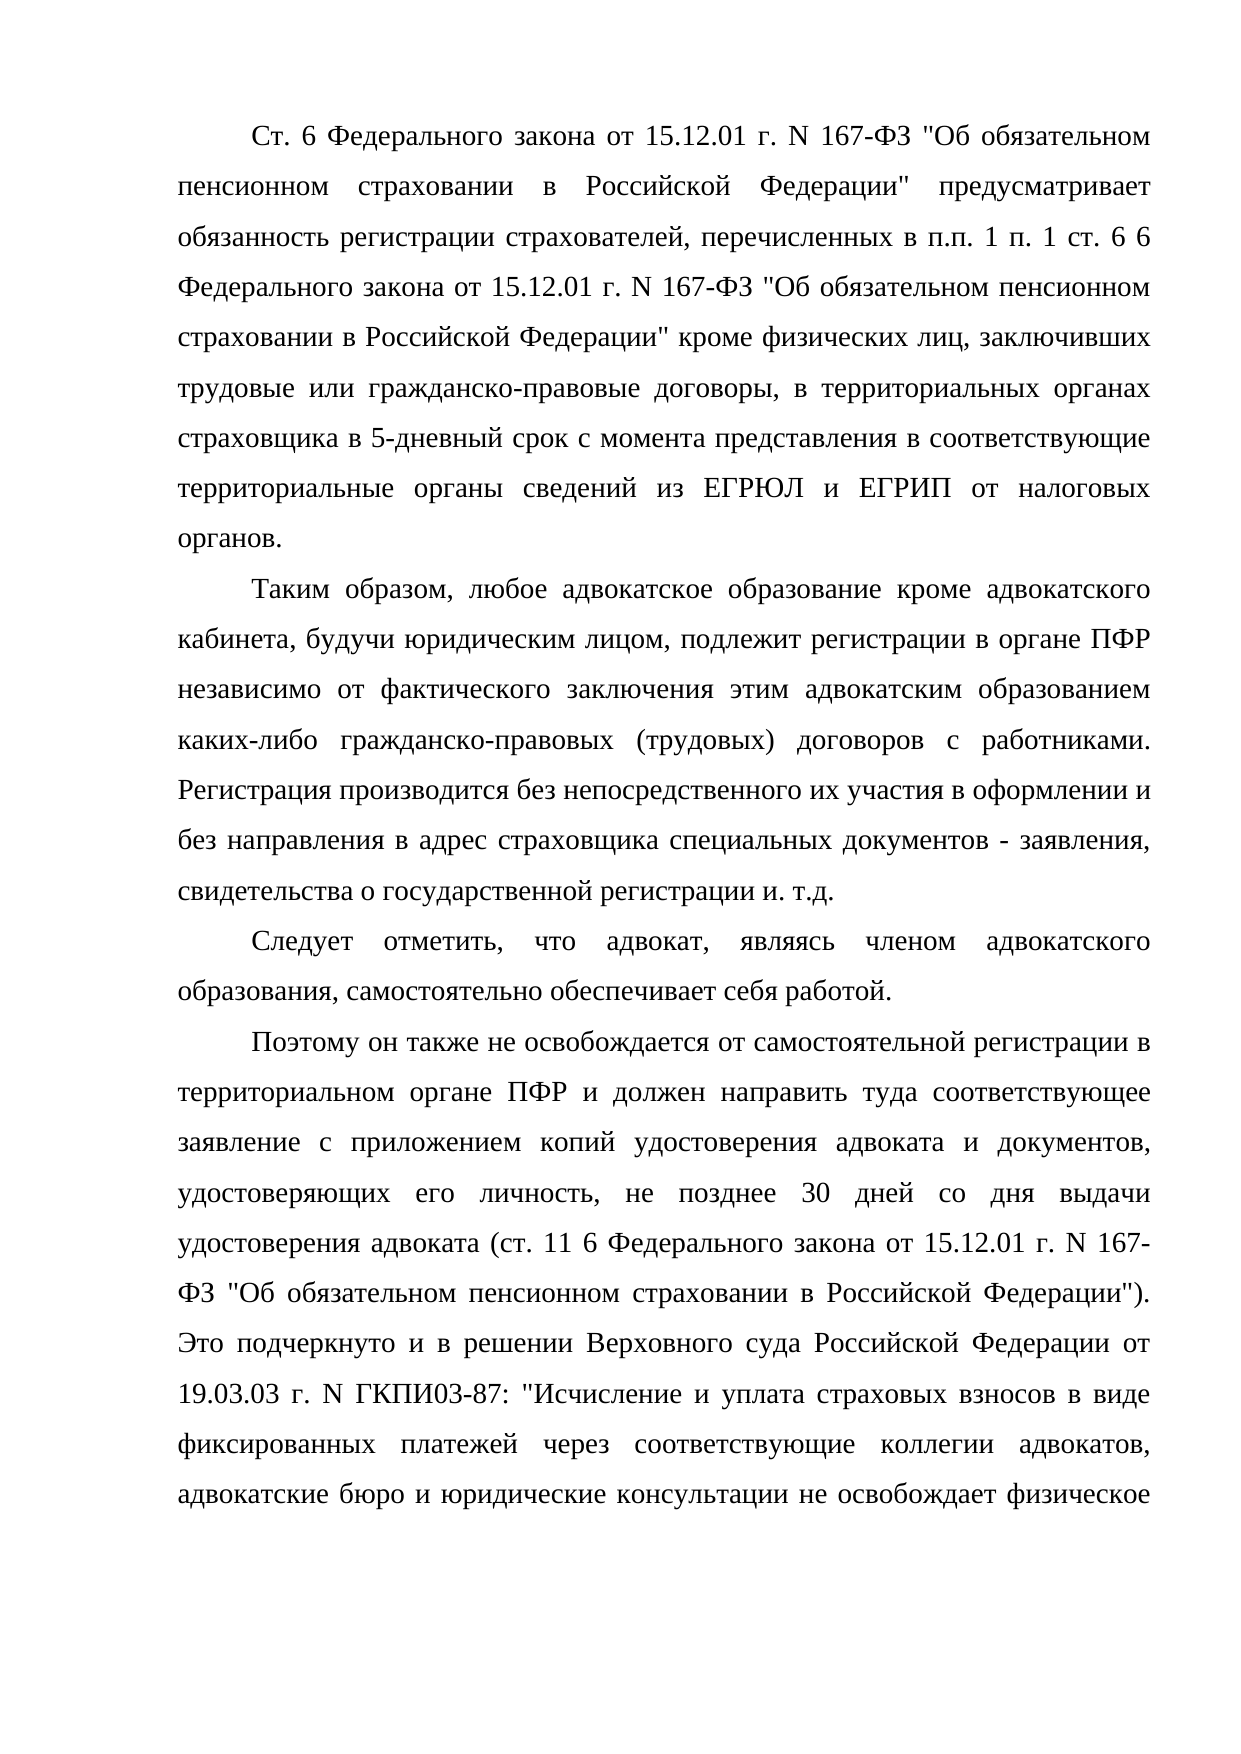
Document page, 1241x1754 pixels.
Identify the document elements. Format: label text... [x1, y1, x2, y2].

text Ст. 6 Федерального закона от 15.12.01 г. N 167-ФЗ "Об обязательном пенсионном страховании в Российской Федерации" предусматривает обязанность регистрации страхователей, перечисленных в п.п. 1 п. 1 ст. 6 6 Федерального закона от 15.12.01 г. N 167-ФЗ "Об обязательном пенсионном страховании в Российской Федерации" кроме физических лиц, заключивших трудовые или гражданско-правовые договоры, в территориальных органах страховщика в 5-дневный срок с момента представления в соответствующие территориальные органы сведений из ЕГРЮЛ и ЕГРИП от налоговых органов. [177, 118, 1152, 554]
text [177, 1024, 1152, 1510]
text Следует отметить, что адвокат, являясь членом адвокатского образования, самостоятельно обеспечивает себя работой. [177, 923, 1152, 1007]
text Таким образом, любое адвокатское образование кроме адвокатского кабинета, будучи юридическим лицом, подлежит регистрации в органе ПФР независимо от фактического заключения этим адвокатским образованием каких-либо гражданско-правовых (трудовых) договоров с работниками. Регистрация производится без непосредственного их участия в оформлении и без направления в адрес страховщика специальных документов - заявления, свидетельства о государственной регистрации и. т.д. [177, 571, 1152, 906]
